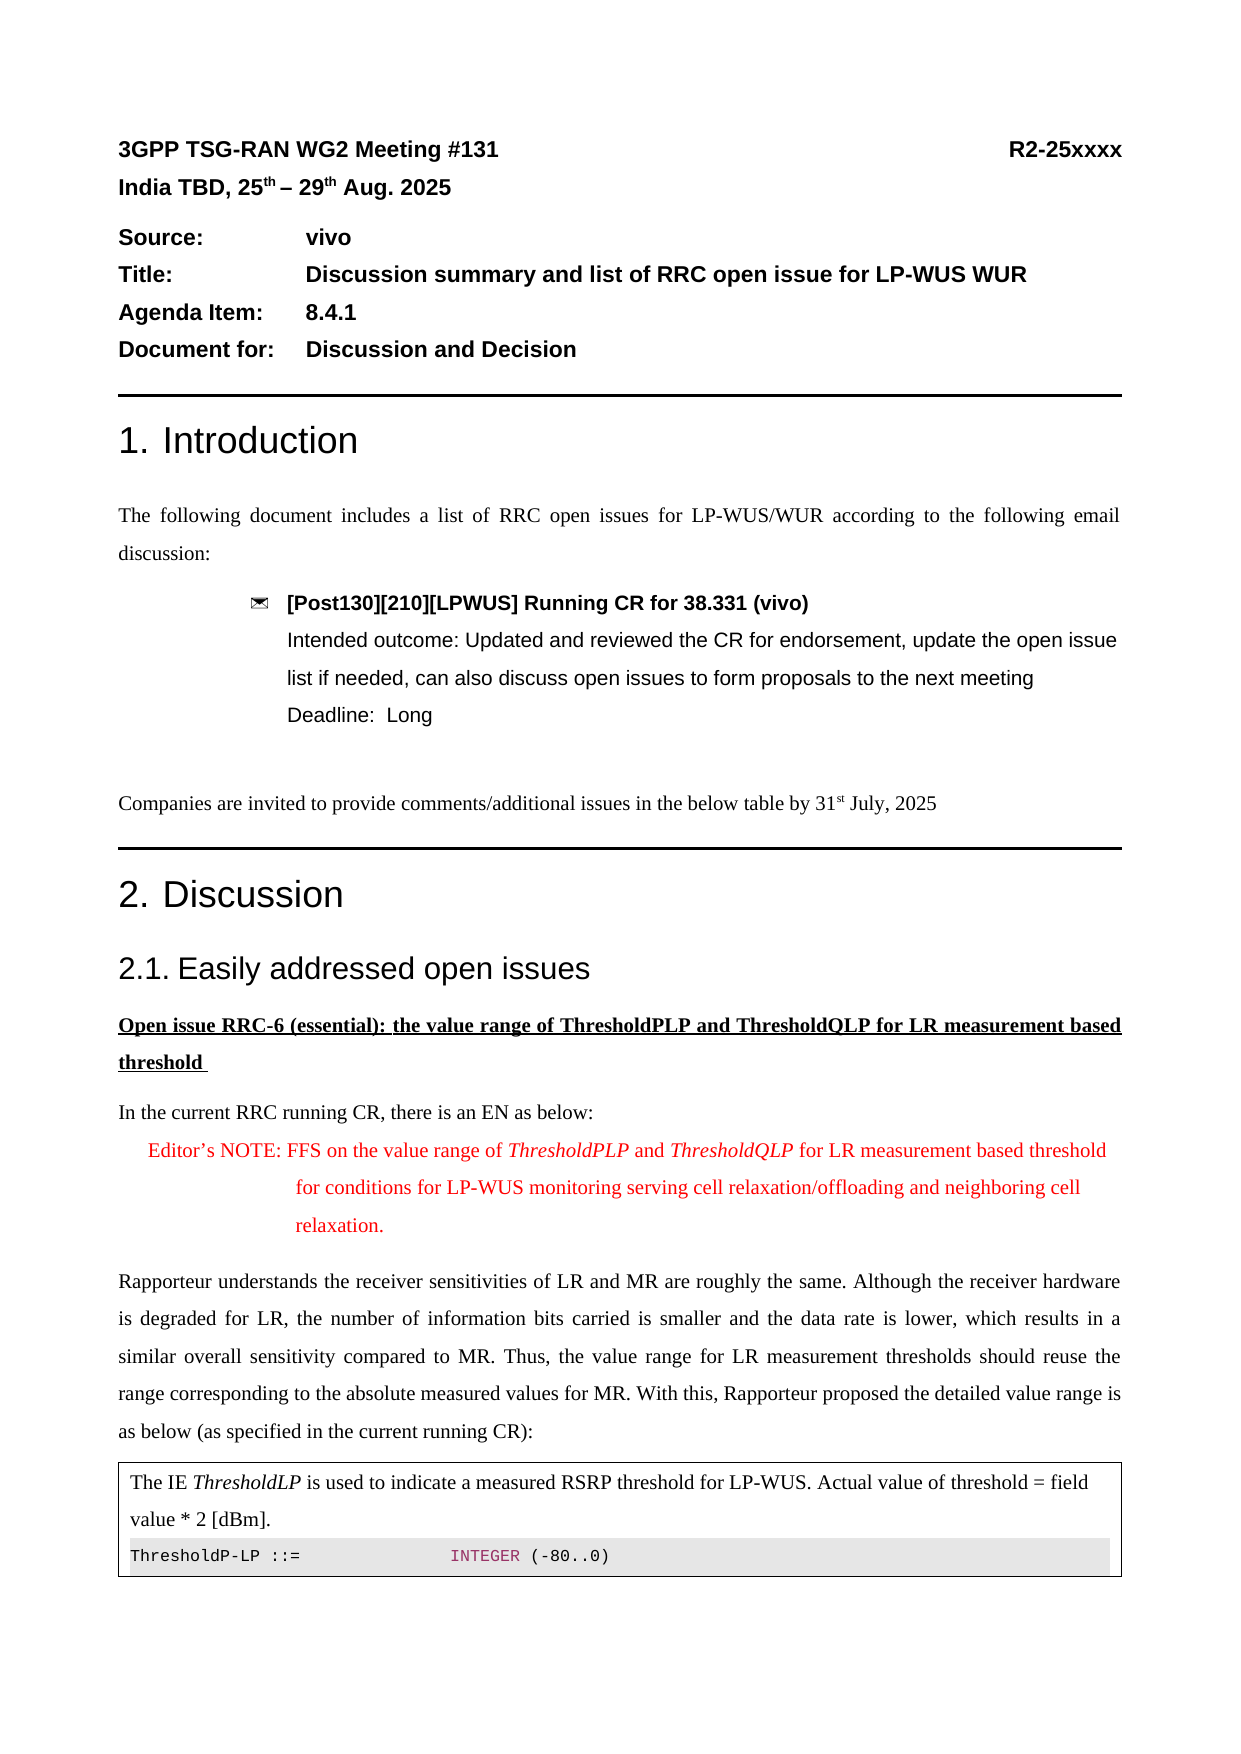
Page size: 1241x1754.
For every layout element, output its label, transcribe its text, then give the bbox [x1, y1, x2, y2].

text Agenda Item: 8.4.1 [118, 293, 1122, 331]
list Easily addressed open issues [118, 950, 1122, 987]
text Document for: Discussion and Decision [118, 331, 1122, 368]
text Source: vivo [118, 218, 1122, 256]
text Rapporteur understands the receiver sensitivities of LR and MR are roughly the same. Although the receiver hardware is degraded for LR, the number of information bits carried is smaller and the data rate is lower, which results in a similar overall sensitivity compared to MR. Thus, the value range for LR measurement thresholds should reuse the range corresponding to the absolute measured values for MR. With this, Rapporteur proposed the detailed value range is as below (as specified in the current running CR): [118, 1262, 1122, 1450]
text The following document includes a list of RRC open issues for LP-WUS/WUR according to the following email discussion: [118, 497, 1122, 572]
text 3GPP TSG-RAN WG2 Meeting #131 R2-25xxxx [118, 131, 1122, 168]
subtitle Discussion [118, 850, 1122, 931]
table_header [119, 1463, 1121, 1576]
text [Post130][210][LPWUS] Running CR for 38.331 (vivo) [249, 584, 1122, 622]
text Open issue RRC-6 (essential): the value range of ThresholdPLP and ThresholdQLP for LR measurement based threshold [118, 1006, 1122, 1033]
text Open issue RRC-6 (essential): the value range of ThresholdPLP and ThresholdQLP for LR measurement based threshold [118, 1034, 1122, 1081]
text Editor’s NOTE: FFS on the value range of ThresholdPLP and ThresholdQLP for LR measurement based threshold for conditions for LP-WUS monitoring serving cell relaxation/offloading and neighboring cell relaxation. [148, 1131, 1122, 1243]
text India TBD, 25th – 29th Aug. 2025 [118, 168, 1122, 206]
text Title: Discussion summary and list of RRC open issue for LP-WUS WUR [118, 256, 1122, 293]
text Deadline: Long [287, 697, 1122, 734]
text Companies are invited to provide comments/additional issues in the below table by 31st July, 2025 [118, 784, 1122, 822]
text In the current RRC running CR, there is an EN as below: [118, 1093, 1122, 1131]
text Intended outcome: Updated and reviewed the CR for endorsement, update the open issue list if needed, can also discuss open issues to form proposals to the next meeting [287, 622, 1122, 697]
list Introduction [118, 397, 1122, 478]
